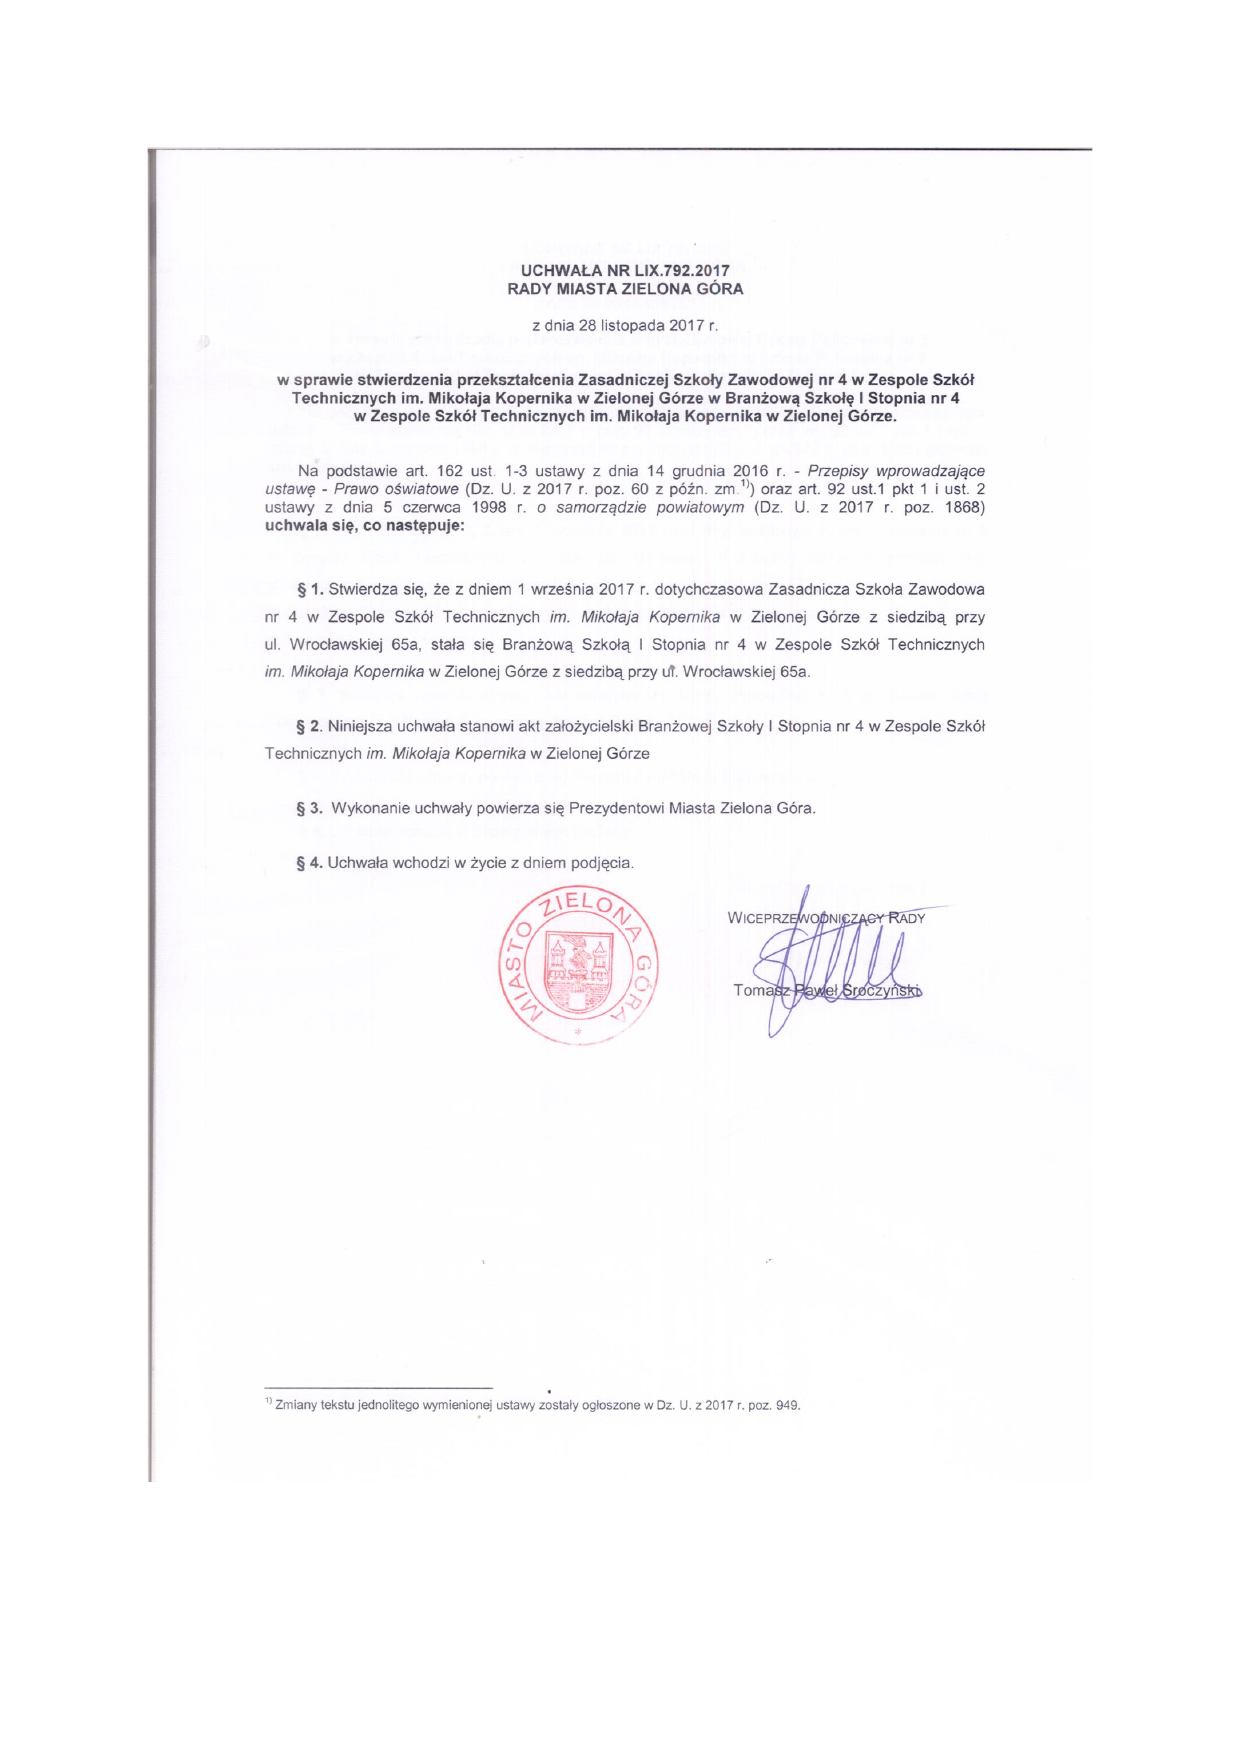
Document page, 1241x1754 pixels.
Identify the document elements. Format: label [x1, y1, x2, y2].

picture [147, 147, 1093, 1484]
